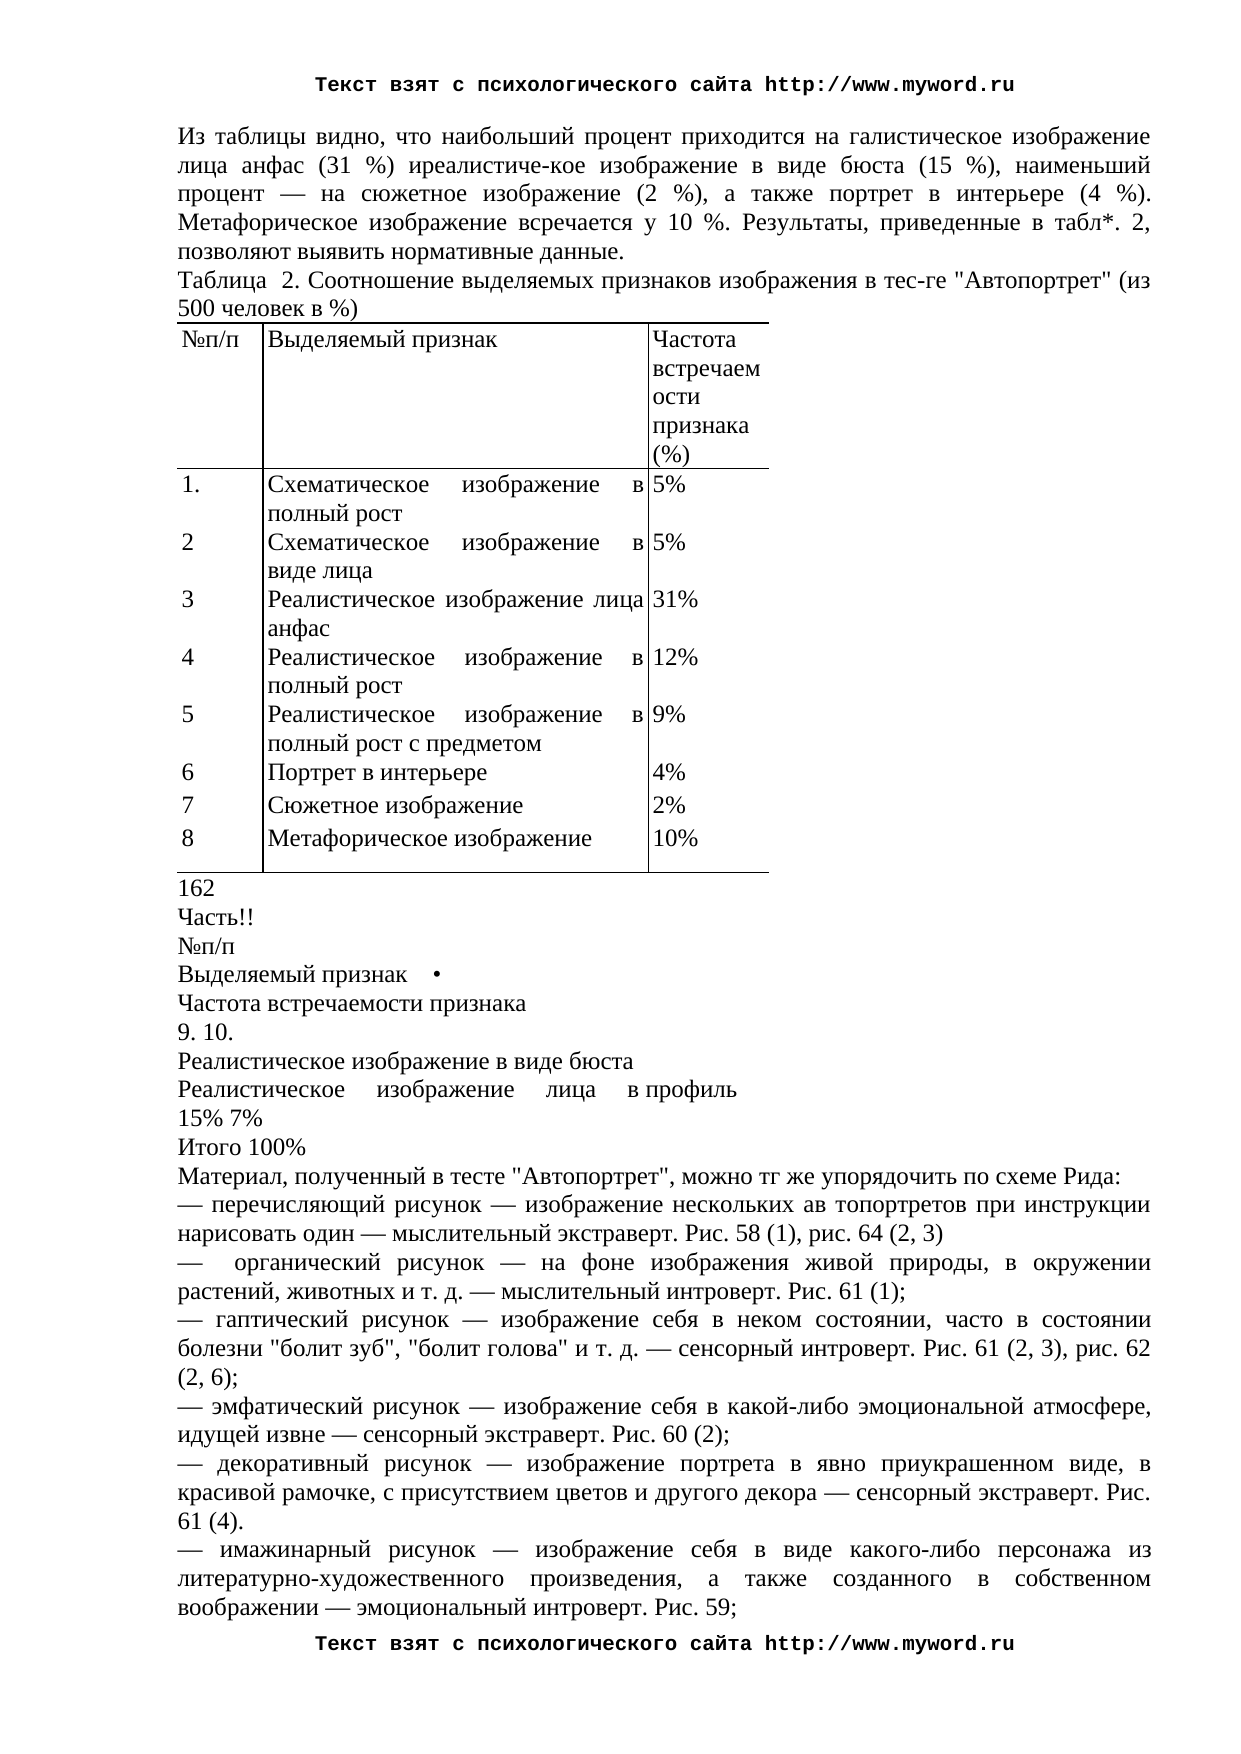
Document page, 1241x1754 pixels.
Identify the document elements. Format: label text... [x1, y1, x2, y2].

text — эмфатический рисунок — изображение себя в какой-либо эмоциональной атмосфере, идущей извне — сенсорный экстраверт. Рис. 60 (2); [177, 1391, 1152, 1448]
text Итого 100% [177, 1132, 1152, 1161]
text — перечисляющий рисунок — изображение нескольких ав топортретов при инструкции нарисовать один — мыслительный экстраверт. Рис. 58 (1), рис. 64 (2, 3) [177, 1189, 1152, 1247]
text №п/п [177, 931, 1152, 959]
text — имажинарный рисунок — изображение себя в виде какого-либо персонажа из литературно-художественного произведения, а также созданного в собственном воображении — эмоциональный интроверт. Рис. 59; [177, 1534, 1152, 1621]
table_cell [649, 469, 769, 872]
text — органический рисунок — на фоне изображения живой природы, в окружении растений, животных и т. д. — мыслительный интроверт. Рис. 61 (1); [177, 1247, 1152, 1304]
text Материал, полученный в тесте "Автопортрет", можно тг же упорядочить по схеме Рида: [177, 1161, 1152, 1189]
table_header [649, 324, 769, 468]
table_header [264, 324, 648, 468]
text Частота встречаемости признака [177, 988, 1152, 1017]
text Реалистическое изображение в виде бюста [177, 1046, 1152, 1074]
text Часть!! [177, 902, 1152, 931]
text — декоративный рисунок — изображение портрета в явно приукрашенном виде, в красивой рамочке, с присутствием цветов и другого декора — сенсорный экстраверт. Рис. 61 (4). [177, 1448, 1152, 1534]
text Из таблицы видно, что наибольший процент приходится на галистическое изображение лица анфас (31 %) иреалистиче-кое изображение в виде бюста (15 %), наименьший процент — на сюжетное изображение (2 %), а также портрет в интерьере (4 %). Метафорическое изображение всречается у 10 %. Результаты, приведенные в табл*. 2, позволяют выявить нормативные данные. [177, 121, 1152, 265]
text Реалистическое изображение лица в профиль [177, 1074, 1152, 1103]
text Выделяемый признак • [177, 959, 1152, 988]
text Таблица 2. Соотношение выделяемых признаков изображения в тес-ге "Автопортрет" (из 500 человек в %) [177, 265, 1152, 322]
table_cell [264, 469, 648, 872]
text 9. 10. [177, 1017, 1152, 1046]
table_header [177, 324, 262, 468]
text 15% 7% [177, 1103, 1152, 1132]
text 162 [177, 873, 1152, 902]
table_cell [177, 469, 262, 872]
text — гаптический рисунок — изображение себя в неком состоянии, часто в состоянии болезни "болит зуб", "болит голова" и т. д. — сенсорный интроверт. Рис. 61 (2, 3), рис. 62 (2, 6); [177, 1304, 1152, 1391]
